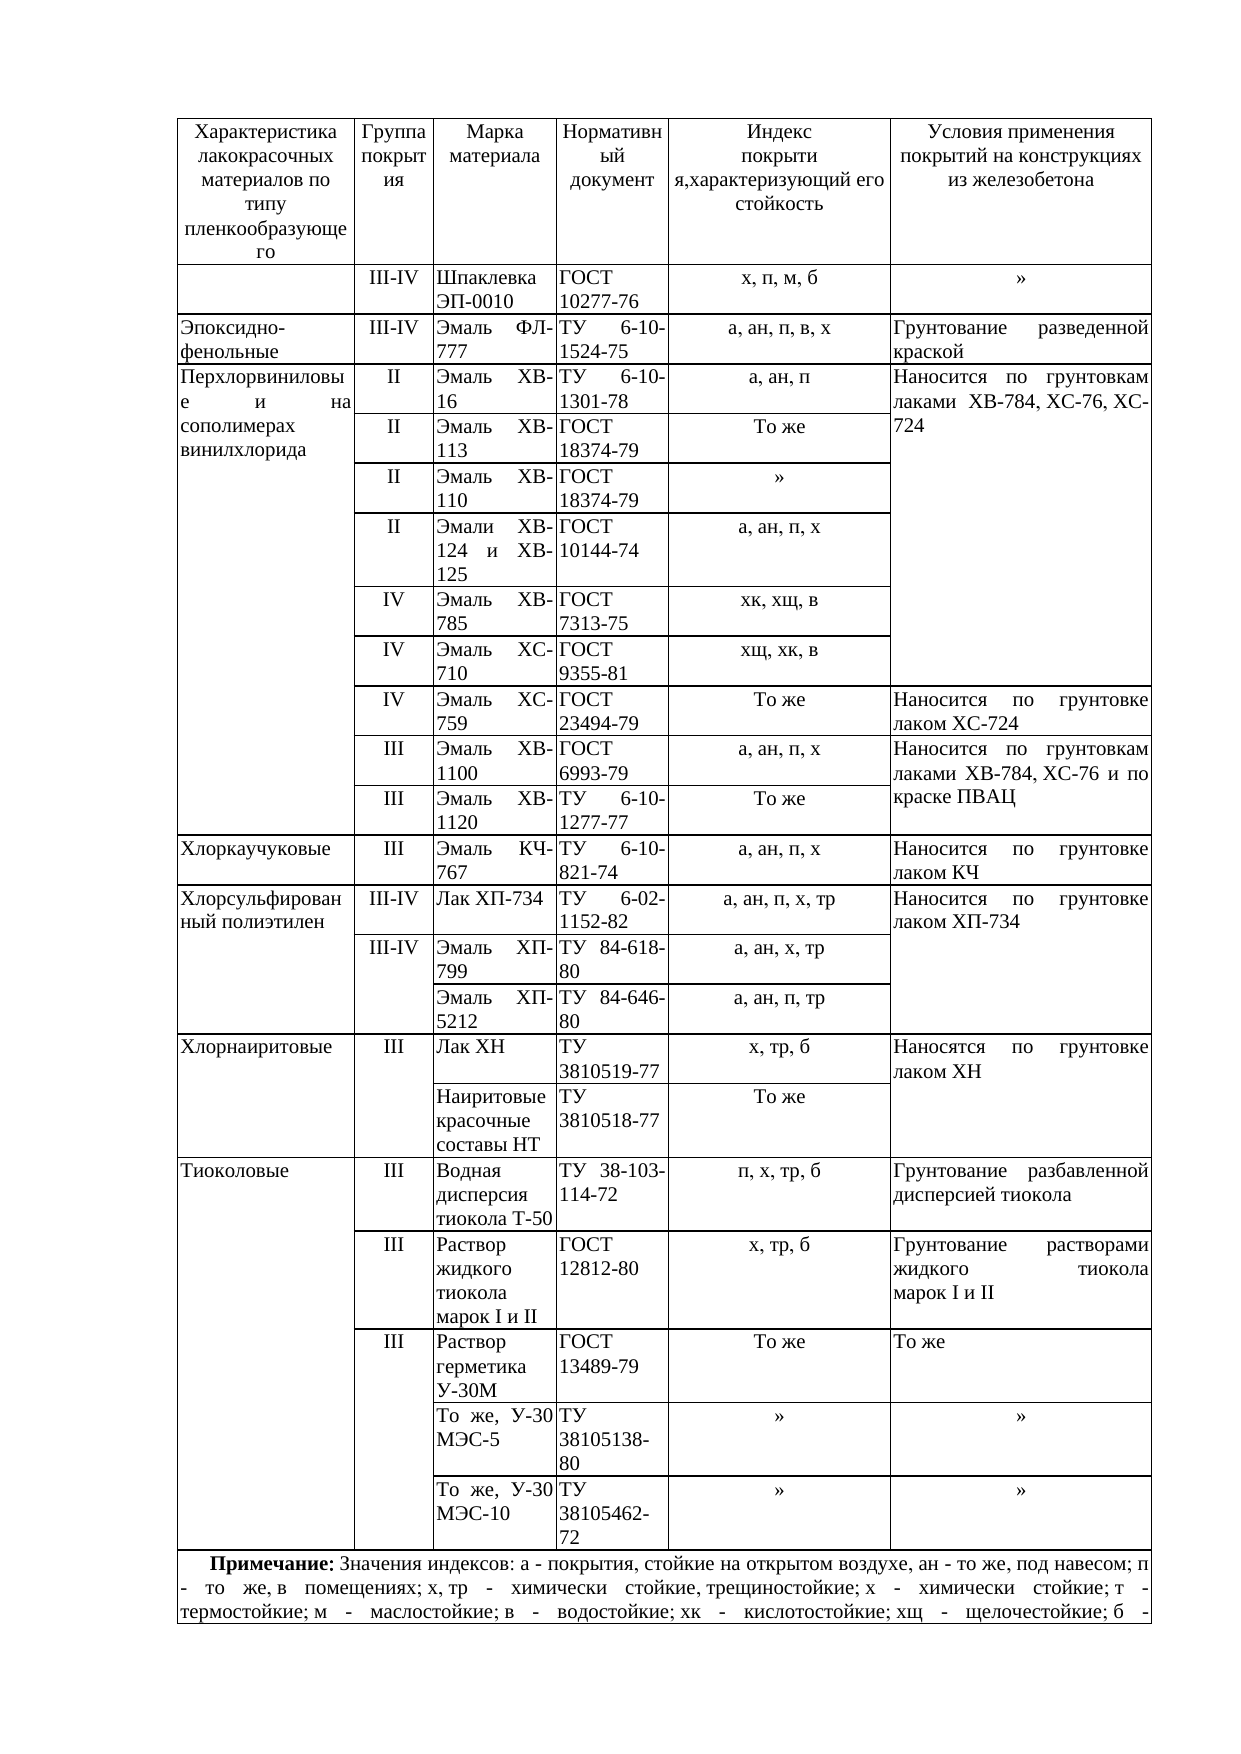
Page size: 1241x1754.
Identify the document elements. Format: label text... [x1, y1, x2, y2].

table_cell IV [355, 687, 433, 735]
table_cell хк хщ в [669, 587, 890, 635]
table_cell II [355, 414, 433, 462]
table_cell Раствор жидкого тиокола марок I и II [434, 1232, 556, 1328]
table_cell Эмаль ХВ-16 [434, 365, 556, 413]
table_cell ГОСТ 18374-79 [557, 464, 668, 512]
table_cell [355, 1083, 433, 1156]
table_cell ТУ 3810518-77 [557, 1084, 668, 1156]
table_cell Эмаль ХП-799 [434, 935, 556, 983]
table_cell То же [669, 687, 890, 735]
table_cell То же [669, 786, 890, 834]
table_cell ГОСТ 23494-79 [557, 687, 668, 735]
table_cell Перхлорвиниловые и на сополимерах винилхлорида [178, 365, 354, 834]
table_cell Тиоколовые [178, 1158, 354, 1549]
table_cell Наиритовые красочные составы НТ [434, 1084, 556, 1156]
table_cell Водная дисперсия тиокола Т-50 [434, 1158, 556, 1230]
table_cell Эмаль ХС-710 [434, 637, 556, 685]
table_cell Эмаль ХВ-113 [434, 414, 556, 462]
table_cell II [355, 365, 433, 413]
table_cell Эмаль ХВ-1120 [434, 786, 556, 834]
table_cell Лак ХН [434, 1035, 556, 1083]
table_cell Хлорсульфированный полиэтилен [178, 886, 354, 1033]
table_cell III-IV [355, 315, 433, 363]
table_header Условия применения покрытий на конструкциях из железобетона [891, 119, 1151, 263]
table_cell Шпаклевка ЭП-0010 [434, 265, 556, 313]
table_cell III [355, 786, 433, 834]
table_cell То же [891, 1330, 1151, 1402]
table_cell х тр б [669, 1035, 890, 1083]
table_cell ГОСТ 13489-79 [557, 1330, 668, 1402]
table_cell Эпоксидно-фенольные [178, 315, 354, 363]
table_cell II [355, 514, 433, 586]
table_cell III [355, 736, 433, 784]
table_cell Эмали ХВ-124 и ХВ-125 [434, 514, 556, 586]
table_cell То же [669, 414, 890, 462]
table_cell а ан п х [669, 514, 890, 586]
table_cell ГОСТ 12812-80 [557, 1232, 668, 1328]
table_cell III [355, 1232, 433, 1328]
table_cell а ан п х [669, 736, 890, 784]
table_cell Хлоркаучуковые [178, 836, 354, 884]
table_cell Эмаль ХС-759 [434, 687, 556, 735]
table_cell ТУ 3810519-77 [557, 1035, 668, 1083]
table_cell ГОСТ 6993-79 [557, 736, 668, 784]
table_cell а ан п х [669, 836, 890, 884]
table_cell ТУ 6-10-821-74 [557, 836, 668, 884]
table_cell То же [669, 1084, 890, 1156]
table_cell Грунтование разбавленной дисперсией тиокола [891, 1158, 1151, 1230]
table_cell III-IV [355, 265, 433, 313]
table_cell а ан п [669, 365, 890, 413]
table_cell ТУ 38105462-72 [557, 1477, 668, 1549]
table_cell II [355, 464, 433, 512]
table_cell ГОСТ 7313-75 [557, 587, 668, 635]
table_cell То же [669, 1330, 890, 1402]
table_cell IV [355, 637, 433, 685]
table_cell Эмаль ХВ-110 [434, 464, 556, 512]
table_cell III [355, 836, 433, 884]
table_cell ГОСТ 10277-76 [557, 265, 668, 313]
table_cell III [355, 1330, 433, 1549]
table_header Нормативный документ [557, 119, 668, 263]
table_cell ТУ 38105138-80 [557, 1403, 668, 1475]
table_cell Наносятся по грунтовке лаком ХН [891, 1035, 1151, 1156]
table_cell III [355, 1035, 433, 1083]
table_cell » [891, 1477, 1151, 1549]
table_header Индекс покрытияхарактеризующий его стойкость [669, 119, 890, 263]
table_cell ТУ 6-10-1277-77 [557, 786, 668, 834]
table_cell ТУ 38-103-114-72 [557, 1158, 668, 1230]
table_cell ГОСТ 18374-79 [557, 414, 668, 462]
table_cell » [669, 1403, 890, 1475]
table_cell Эмаль ХВ-785 [434, 587, 556, 635]
table_cell » [669, 1477, 890, 1549]
table_cell х п м б [669, 265, 890, 313]
table_cell а ан п в х [669, 315, 890, 363]
table_cell а ан п тр [669, 985, 890, 1033]
table_cell Хлорнаиритовые [178, 1035, 354, 1156]
table_cell ТУ 6-10-1524-75 [557, 315, 668, 363]
table_cell » [891, 1403, 1151, 1475]
table_cell а ан х тр [669, 935, 890, 983]
table_cell » [669, 464, 890, 512]
table_cell То же, У-30 МЭС-5 [434, 1403, 556, 1475]
table_cell Грунтование растворами жидкого тиокола марок I и II [891, 1232, 1151, 1328]
table_cell Наносится по грунтовке лаком ХП-734 [891, 886, 1151, 1033]
table_cell Эмаль КЧ-767 [434, 836, 556, 884]
table_header Группа покрытия [355, 119, 433, 263]
table_header Характеристика лакокрасочных материалов по типу пленкообразующего [178, 119, 354, 263]
table_cell Наносится по грунтовке лаком КЧ [891, 836, 1151, 884]
table_cell п х тр б [669, 1158, 890, 1230]
table_cell а ан п х тр [669, 886, 890, 933]
table_cell ГОСТ 10144-74 [557, 514, 668, 586]
table_cell IV [355, 587, 433, 635]
table_cell Эмаль ХП-5212 [434, 985, 556, 1033]
table_cell хщ хк в [669, 637, 890, 685]
table_cell ТУ 6-10-1301-78 [557, 365, 668, 413]
table_cell ГОСТ 9355-81 [557, 637, 668, 685]
table_cell ТУ 84-646-80 [557, 985, 668, 1033]
table_cell ТУ 84-618-80 [557, 935, 668, 983]
table_cell Наносится по грунтовкам лаками ХВ-784 ХС-76 ХС-724 [891, 365, 1151, 685]
table_cell III-IV [355, 886, 433, 933]
table_cell Эмаль ФЛ-777 [434, 315, 556, 363]
table_cell Наносится по грунтовкам лаками ХВ-784 ХС-76 и по краске ПВАЦ [891, 736, 1151, 834]
table_cell Лак ХП-734 [434, 886, 556, 933]
table_header Марка материала [434, 119, 556, 263]
table_cell х тр б [669, 1232, 890, 1328]
table_cell Эмаль ХВ-1100 [434, 736, 556, 784]
table_cell Раствор герметика У-30М [434, 1330, 556, 1402]
table_cell III [355, 1158, 433, 1230]
table_cell Грунтование разведенной краской [891, 315, 1151, 363]
table_cell Наносится по грунтовке лаком ХС-724 [891, 687, 1151, 735]
table_cell То же, У-30 МЭС-10 [434, 1477, 556, 1549]
table_cell III-IV [355, 935, 433, 1033]
table_cell » [891, 265, 1151, 313]
table_cell ТУ 6-02-1152-82 [557, 886, 668, 933]
